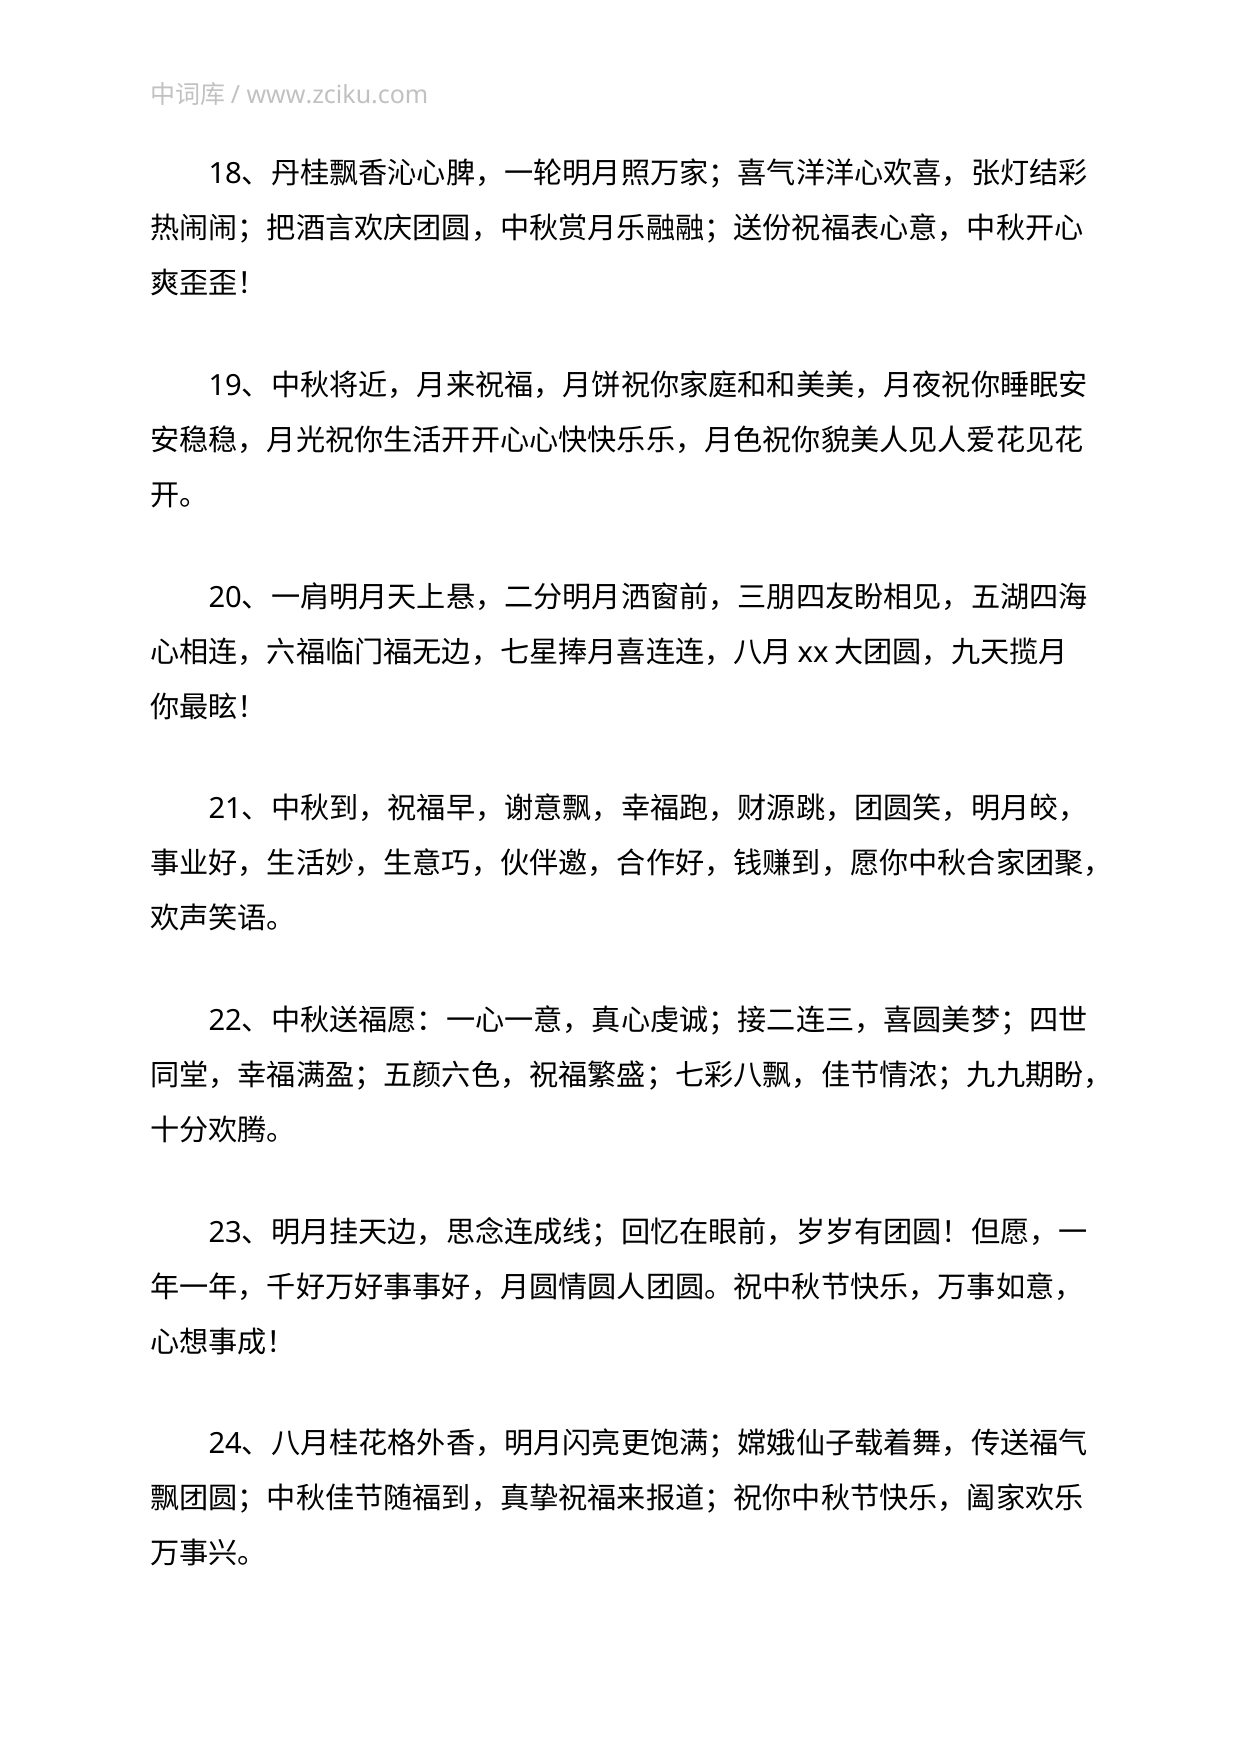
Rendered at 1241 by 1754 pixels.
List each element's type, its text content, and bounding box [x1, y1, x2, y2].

text 19、中秋将近，月来祝福，月饼祝你家庭和和美美，月夜祝你睡眠安安稳稳，月光祝你生活开开心心快快乐乐，月色祝你貌美人见人爱花见花开。 [150, 362, 1090, 514]
text 20、一肩明月天上悬，二分明月洒窗前，三朋四友盼相见，五湖四海心相连，六福临门福无边，七星捧月喜连连，八月xx大团圆，九天揽月你最眩！ [150, 573, 1090, 726]
text 23、明月挂天边，思念连成线；回忆在眼前，岁岁有团圆！但愿，一年一年，千好万好事事好，月圆情圆人团圆。祝中秋节快乐，万事如意，心想事成！ [150, 1208, 1090, 1361]
text 22、中秋送福愿：一心一意，真心虔诚；接二连三，喜圆美梦；四世同堂，幸福满盈；五颜六色，祝福繁盛；七彩八飘，佳节情浓；九九期盼，十分欢腾。 [150, 997, 1090, 1149]
text 21、中秋到，祝福早，谢意飘，幸福跑，财源跳，团圆笑，明月皎，事业好，生活妙，生意巧，伙伴邀，合作好，钱赚到，愿你中秋合家团聚，欢声笑语。 [150, 785, 1090, 937]
text 18、丹桂飘香沁心脾，一轮明月照万家；喜气洋洋心欢喜，张灯结彩热闹闹；把酒言欢庆团圆，中秋赏月乐融融；送份祝福表心意，中秋开心爽歪歪！ [150, 150, 1090, 302]
text 24、八月桂花格外香，明月闪亮更饱满；嫦娥仙子载着舞，传送福气飘团圆；中秋佳节随福到，真挚祝福来报道；祝你中秋节快乐，阖家欢乐万事兴。 [150, 1420, 1090, 1572]
